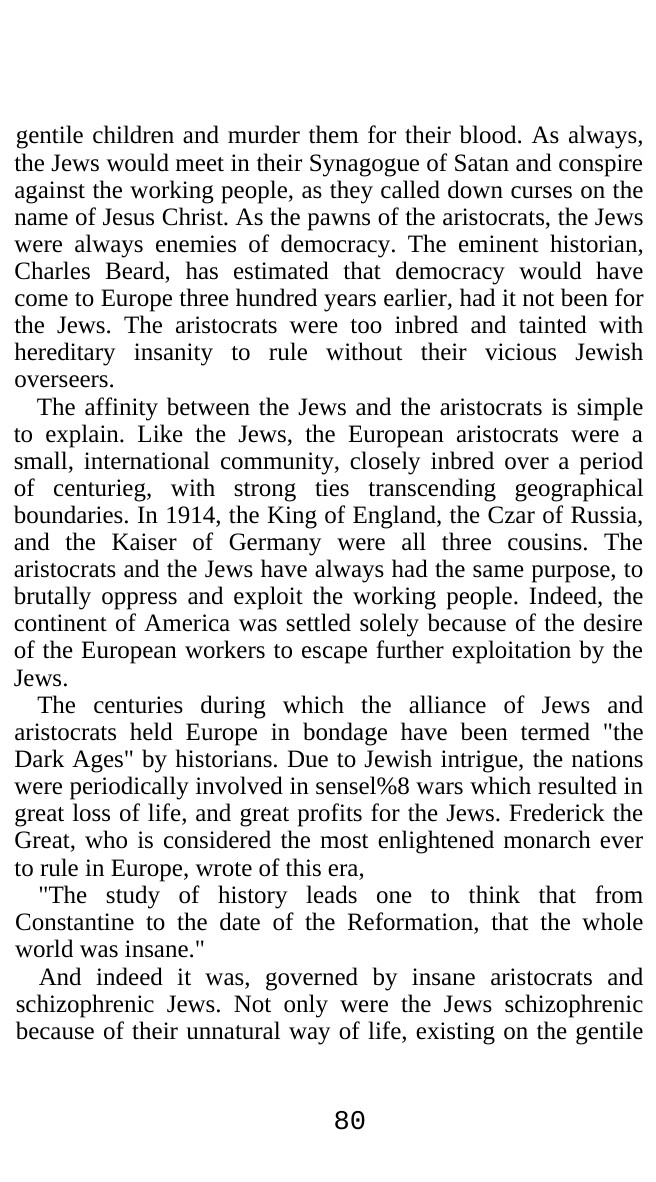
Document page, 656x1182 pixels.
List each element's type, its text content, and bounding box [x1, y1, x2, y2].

text The centuries during which the alliance of Jews and aristocrats held Europe in bondage have been termed "the Dark Ages" by historians. Due to Jewish intrigue, the nations were periodically involved in sensel%8 wars which resulted in great loss of life, and great profits for the Jews. Frederick the Great, who is considered the most enlightened monarch ever to rule in Europe, wrote of this era, [14, 692, 644, 881]
text "The study of history leads one to think that from Constantine to the date of the Reformation, that the whole world was insane." [15, 882, 644, 963]
text gentile children and murder them for their blood. As always, the Jews would meet in their Synagogue of Satan and conspire against the working people, as they called down curses on the name of Jesus Christ. As the pawns of the aristocrats, the Jews were always enemies of democracy. The eminent historian, Charles Beard, has estimated that democracy would have come to Europe three hundred years earlier, had it not been for the Jews. The aristocrats were too inbred and tainted with hereditary insanity to rule without their vicious Jewish overseers. [14, 122, 644, 393]
text The affinity between the Jews and the aristocrats is simple to explain. Like the Jews, the European aristocrats were a small, international community, closely inbred over a period of centurieg, with strong ties transcending geographical boundaries. In 1914, the King of England, the Czar of Russia, and the Kaiser of Germany were all three cousins. The aristocrats and the Jews have always had the same purpose, to brutally oppress and exploit the working people. Indeed, the continent of America was settled solely because of the desire of the European workers to escape further exploitation by the Jews. [13, 393, 644, 691]
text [16, 963, 644, 1045]
